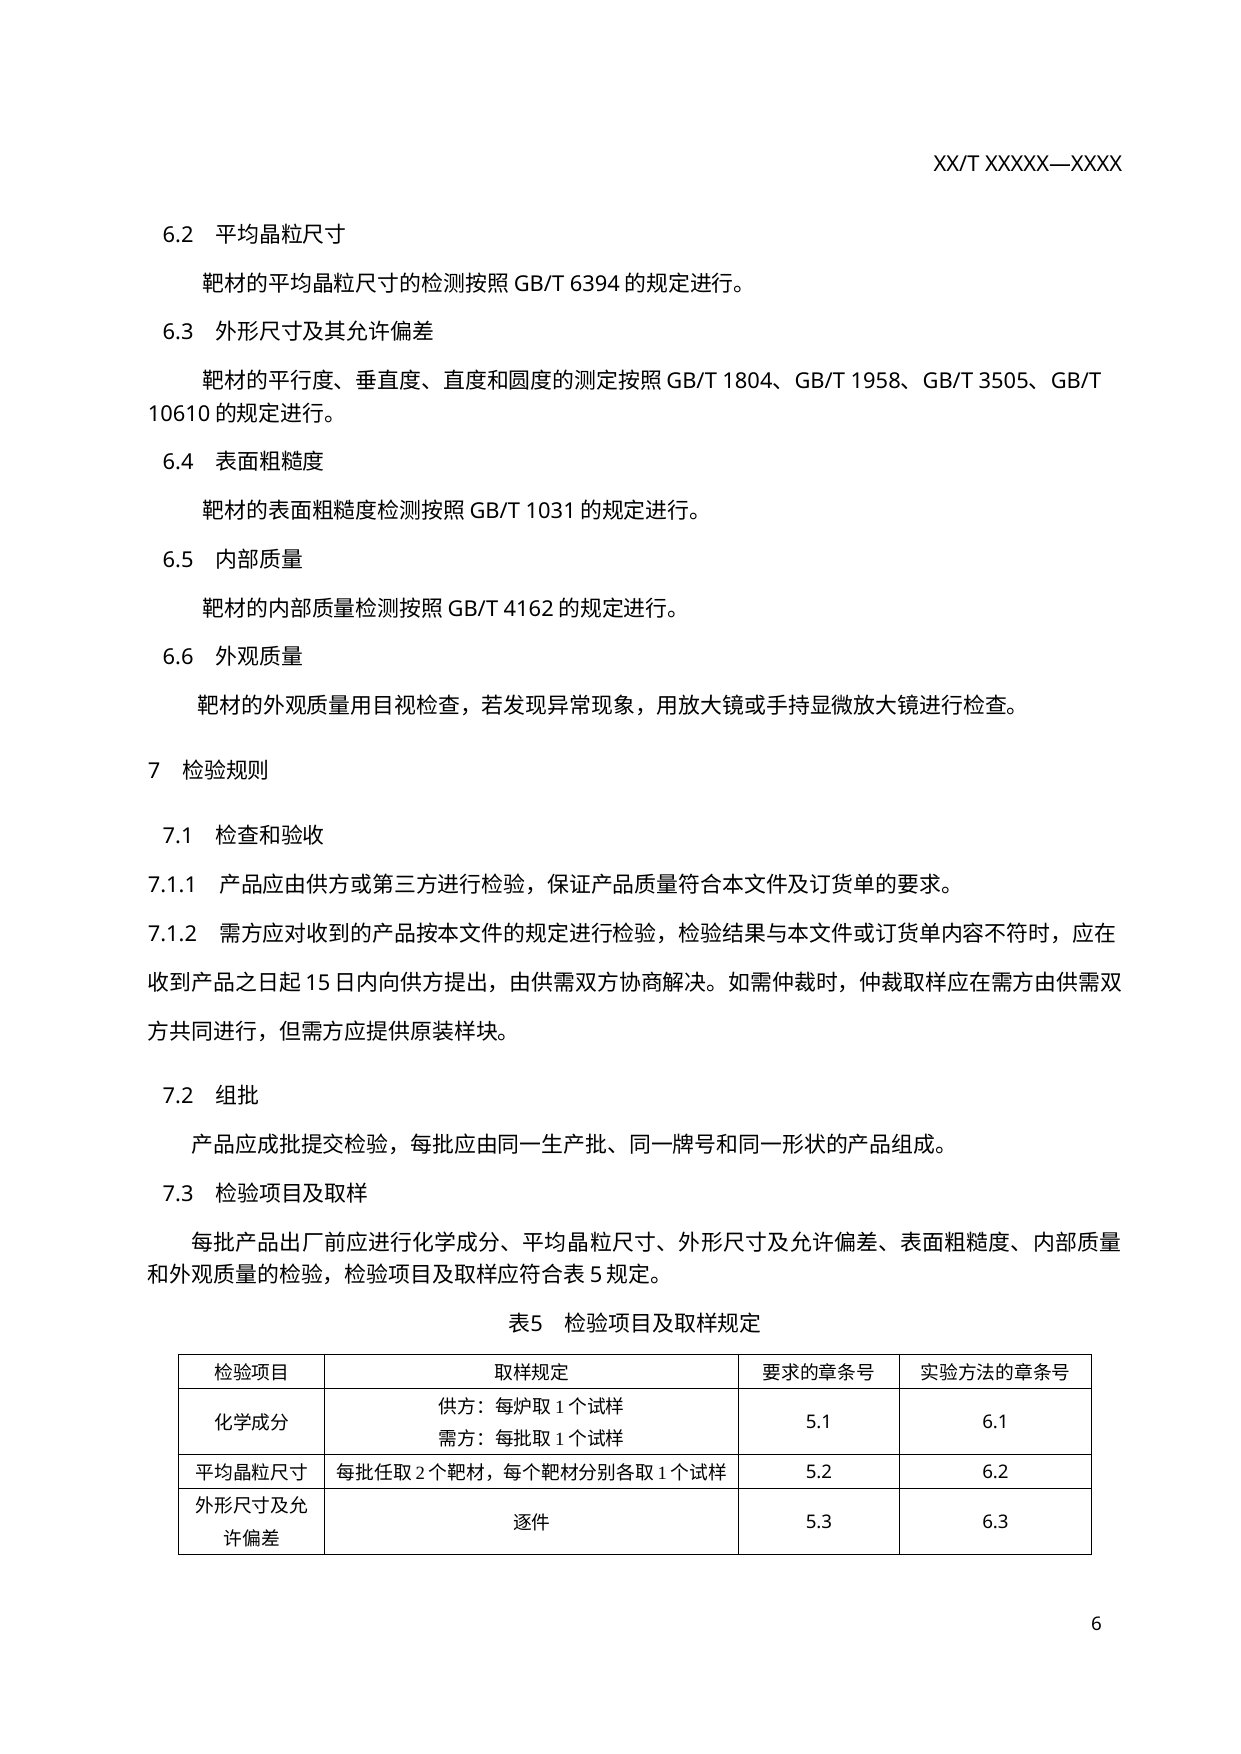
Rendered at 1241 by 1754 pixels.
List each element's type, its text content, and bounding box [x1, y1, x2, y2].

text 外形尺寸及其允许偏差 [162, 314, 1122, 347]
text 表面粗糙度 [162, 444, 1122, 477]
text 平均晶粒尺寸 [162, 217, 1122, 249]
text 检验规则 [148, 753, 1122, 785]
list 靶材的平行度、垂直度、直度和圆度的测定按照GB/T 1804、GB/T 1958、GB/T 3505、GB/T 10610的规定进行。 [148, 363, 1122, 428]
text 组批 [162, 1078, 1122, 1111]
list 产品应成批提交检验，每批应由同一生产批、同一牌号和同一形状的产品组成。 [148, 1127, 1122, 1159]
table_cell 每批任取2个靶材，每个靶材分别各取1个试样 [325, 1455, 738, 1487]
table_cell 6.2 [900, 1455, 1091, 1487]
table_cell 逐件 [325, 1489, 738, 1553]
text 外观质量 [162, 639, 1122, 672]
table_header 要求的章条号 [739, 1355, 899, 1388]
table_cell 5.1 [739, 1389, 899, 1454]
table_cell 外形尺寸及允许偏差 [179, 1489, 324, 1553]
text 靶材的外观质量用目视检查，若发现异常现象，用放大镜或手持显微放大镜进行检查。 [148, 688, 1122, 720]
table_cell 6.1 [900, 1389, 1091, 1454]
table_cell 化学成分 [179, 1389, 324, 1454]
list 靶材的内部质量检测按照GB/T 4162的规定进行。 [148, 590, 1122, 623]
table_header 实验方法的章条号 [900, 1355, 1091, 1388]
text 检验项目及取样 [162, 1176, 1122, 1208]
text 需方应对收到的产品按本文件的规定进行检验，检验结果与本文件或订货单内容不符时，应在收到产品之日起15日内向供方提出，由供需双方协商解决。如需仲裁时，仲裁取样应在需方由供需双方共同进行，但需方应提供原装样块。 [148, 916, 1122, 1046]
table_cell 6.3 [900, 1489, 1091, 1553]
text 内部质量 [162, 542, 1122, 574]
text 检查和验收 [162, 818, 1122, 850]
table_cell 供方：每炉取1个试样 需方：每批取1个试样 [325, 1389, 738, 1454]
list 靶材的表面粗糙度检测按照GB/T 1031的规定进行。 [148, 493, 1122, 525]
table_cell 5.3 [739, 1489, 899, 1553]
table_cell 5.2 [739, 1455, 899, 1487]
table_header 取样规定 [325, 1355, 738, 1388]
table_header 检验项目 [179, 1355, 324, 1388]
text 产品应由供方或第三方进行检验，保证产品质量符合本文件及订货单的要求。 [148, 867, 1122, 899]
list 靶材的平均晶粒尺寸的检测按照 GB/T 6394的规定进行。 [148, 265, 1122, 298]
text 每批产品出厂前应进行化学成分、平均晶粒尺寸、外形尺寸及允许偏差、表面粗糙度、内部质量和外观质量的检验，检验项目及取样应符合表5规定。 [148, 1224, 1122, 1289]
text 检验项目及取样规定 [148, 1306, 1122, 1338]
table_cell 平均晶粒尺寸 [179, 1455, 324, 1487]
